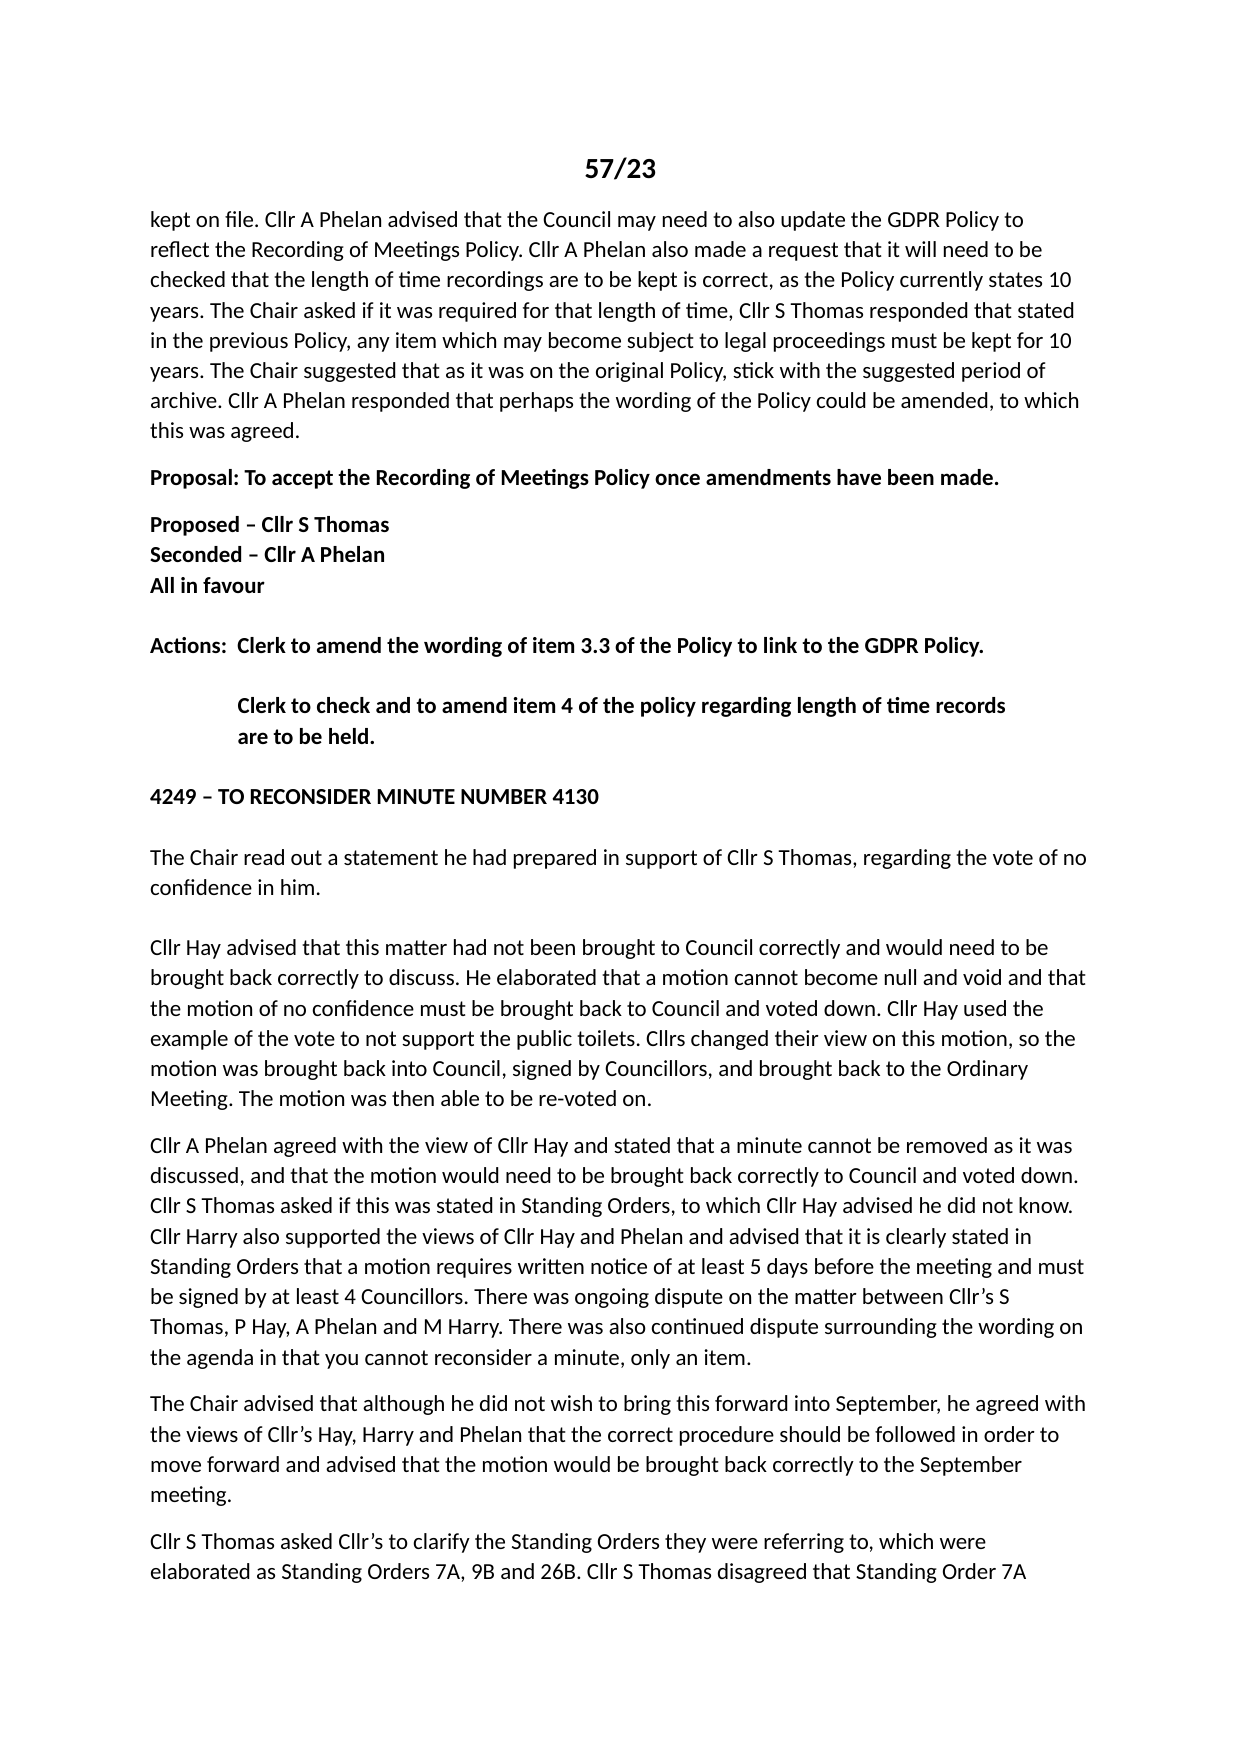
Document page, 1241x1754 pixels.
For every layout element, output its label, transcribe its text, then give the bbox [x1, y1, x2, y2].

text are to be held. [150, 722, 1090, 750]
text kept on file. Cllr A Phelan advised that the Council may need to also update the GDPR Policy to reflect the Recording of Meetings Policy. Cllr A Phelan also made a request that it will need to be checked that the length of time recordings are to be kept is correct, as the Policy currently states 10 years. The Chair asked if it was required for that length of time, Cllr S Thomas responded that stated in the previous Policy, any item which may become subject to legal proceedings must be kept for 10 years. The Chair suggested that as it was on the original Policy, stick with the suggested period of archive. Cllr A Phelan responded that perhaps the wording of the Policy could be amended, to which this was agreed. [150, 205, 1090, 444]
text All in favour [150, 571, 1090, 599]
text The Chair advised that although he did not wish to bring this forward into September, he agreed with the views of Cllr’s Hay, Harry and Phelan that the correct procedure should be followed in order to move forward and advised that the motion would be brought back correctly to the September meeting. [150, 1389, 1090, 1508]
text The Chair read out a statement he had prepared in support of Cllr S Thomas, regarding the vote of no confidence in him. [150, 843, 1090, 901]
text Cllr Hay advised that this matter had not been brought to Council correctly and would need to be brought back correctly to discuss. He elaborated that a motion cannot become null and void and that the motion of no confidence must be brought back to Council and voted down. Cllr Hay used the example of the vote to not support the public toilets. Cllrs changed their view on this motion, so the motion was brought back into Council, signed by Councillors, and brought back to the Ordinary Meeting. The motion was then able to be re-voted on. [150, 933, 1090, 1112]
text Clerk to check and to amend item 4 of the policy regarding length of time records [150, 692, 1090, 719]
text Actions: Clerk to amend the wording of item 3.3 of the Policy to link to the GDPR Policy. [150, 631, 1090, 659]
text Cllr A Phelan agreed with the view of Cllr Hay and stated that a minute cannot be removed as it was discussed, and that the motion would need to be brought back correctly to Council and voted down. Cllr S Thomas asked if this was stated in Standing Orders, to which Cllr Hay advised he did not know. Cllr Harry also supported the views of Cllr Hay and Phelan and advised that it is clearly stated in Standing Orders that a motion requires written notice of at least 5 days before the meeting and must be signed by at least 4 Councillors. There was ongoing dispute on the matter between Cllr’s S Thomas, P Hay, A Phelan and M Harry. There was also continued dispute surrounding the wording on the agenda in that you cannot reconsider a minute, only an item. [150, 1131, 1090, 1371]
text Cllr S Thomas asked Cllr’s to clarify the Standing Orders they were referring to, which were elaborated as Standing Orders 7A, 9B and 26B. Cllr S Thomas disagreed that Standing Order 7A [150, 1527, 1090, 1585]
text Proposed – Cllr S Thomas [150, 510, 1090, 538]
text 4249 – TO RECONSIDER MINUTE NUMBER 4130 [150, 782, 1090, 810]
text 57/23 [150, 150, 1090, 186]
text Seconded – Cllr A Phelan [150, 541, 1090, 568]
text Proposal: To accept the Recording of Meetings Policy once amendments have been made. [150, 463, 1090, 491]
